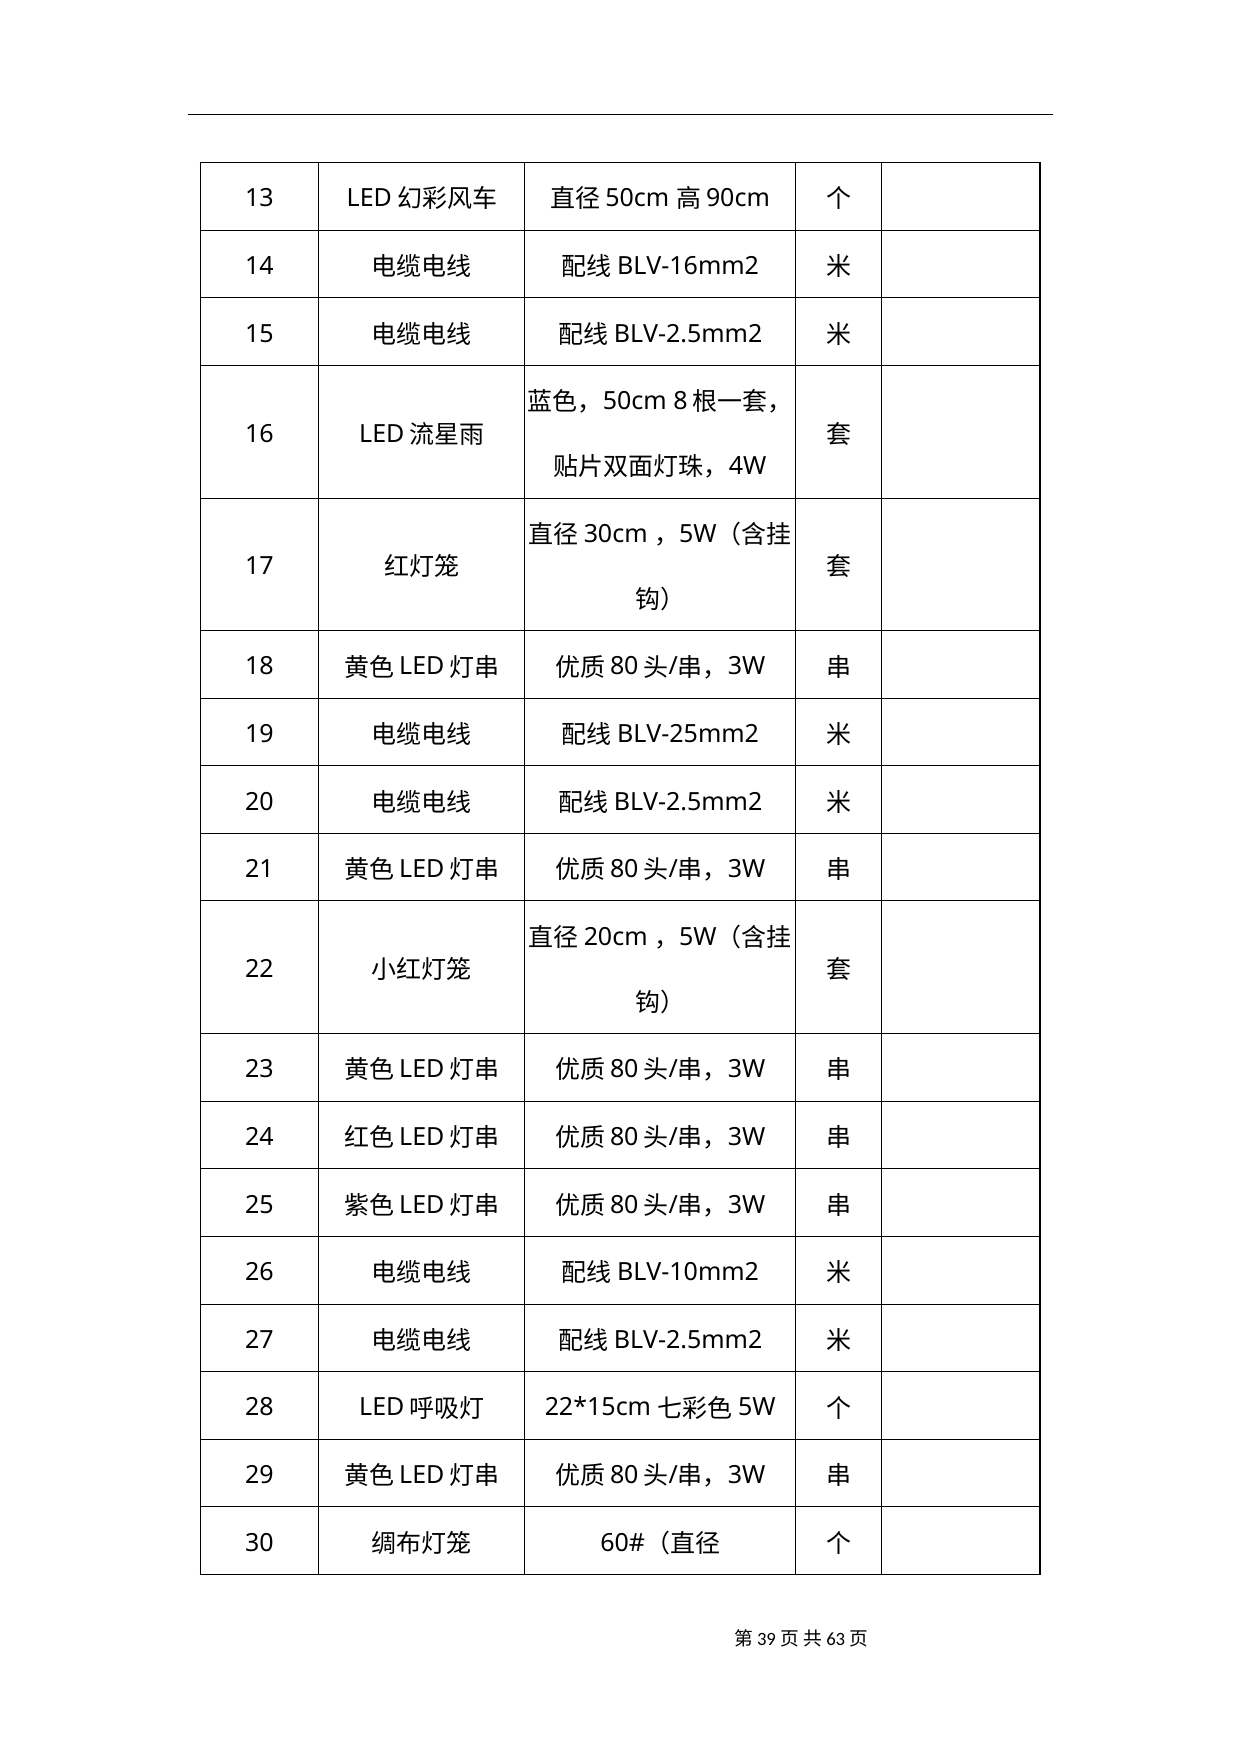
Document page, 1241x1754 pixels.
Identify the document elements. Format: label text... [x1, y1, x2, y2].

table_cell 套 [796, 366, 881, 497]
table_cell 小红灯笼 [319, 901, 524, 1033]
table_cell 优质80头/串，3W [525, 834, 795, 900]
table_cell [882, 1102, 1039, 1168]
table_cell 22 [201, 901, 318, 1033]
table_cell 26 [201, 1237, 318, 1303]
table_cell 套 [796, 901, 881, 1033]
table_cell 17 [201, 499, 318, 630]
table_cell 15 [201, 298, 318, 365]
table_cell 电缆电线 [319, 298, 524, 365]
table_cell LED流星雨 [319, 366, 524, 497]
table_cell 23 [201, 1034, 318, 1101]
table_cell [882, 1372, 1039, 1439]
table_cell 20 [201, 766, 318, 833]
table_cell 25 [201, 1169, 318, 1236]
table_cell 红色LED灯串 [319, 1102, 524, 1168]
table_cell 黄色LED灯串 [319, 1034, 524, 1101]
table_cell [882, 1305, 1039, 1371]
table_cell 红灯笼 [319, 499, 524, 630]
table_cell [882, 1507, 1039, 1574]
table_cell 蓝色，50cm 8根一套，贴片双面灯珠，4W [525, 366, 795, 497]
table_cell 直径20cm ，5W（含挂钩） [525, 901, 795, 1033]
table_cell LED幻彩风车 [319, 163, 524, 229]
table_cell [882, 366, 1039, 497]
table_cell 串 [796, 1169, 881, 1236]
table_cell 串 [796, 1034, 881, 1101]
table_cell [882, 901, 1039, 1033]
table_cell 16 [201, 366, 318, 497]
table_cell 配线 BLV-2.5mm2 [525, 1305, 795, 1371]
table_cell [882, 231, 1039, 297]
table_cell 米 [796, 1305, 881, 1371]
table_cell 21 [201, 834, 318, 900]
table_cell 配线 BLV-2.5mm2 [525, 766, 795, 833]
table_cell 个 [796, 1507, 881, 1574]
table_cell 电缆电线 [319, 699, 524, 765]
table_cell 优质80头/串，3W [525, 1440, 795, 1506]
table_cell 黄色LED灯串 [319, 834, 524, 900]
table_cell 米 [796, 699, 881, 765]
table_cell [882, 699, 1039, 765]
table_cell 配线 BLV-25mm2 [525, 699, 795, 765]
table_cell 个 [796, 1372, 881, 1439]
table_cell 29 [201, 1440, 318, 1506]
table_cell 19 [201, 699, 318, 765]
table_cell LED呼吸灯 [319, 1372, 524, 1439]
table_cell 串 [796, 1440, 881, 1506]
table_cell 22*15cm 七彩色 5W [525, 1372, 795, 1439]
table_cell 黄色LED灯串 [319, 1440, 524, 1506]
table_cell 优质80头/串，3W [525, 1169, 795, 1236]
table_cell [882, 163, 1039, 229]
table_cell 18 [201, 631, 318, 698]
table_cell 米 [796, 766, 881, 833]
table_cell 直径50cm 高90cm [525, 163, 795, 229]
table_cell [882, 834, 1039, 900]
table_cell 串 [796, 1102, 881, 1168]
table_cell 米 [796, 231, 881, 297]
table_cell [882, 1034, 1039, 1101]
table_cell 30 [201, 1507, 318, 1574]
table_cell [882, 1169, 1039, 1236]
table_cell 13 [201, 163, 318, 229]
table_cell 黄色LED灯串 [319, 631, 524, 698]
table_cell [882, 766, 1039, 833]
table_cell [882, 1440, 1039, 1506]
table_cell 个 [796, 163, 881, 229]
table_cell [882, 1237, 1039, 1303]
table_cell 直径30cm ，5W（含挂钩） [525, 499, 795, 630]
table_cell 24 [201, 1102, 318, 1168]
table_cell [882, 631, 1039, 698]
table_cell 配线 BLV-16mm2 [525, 231, 795, 297]
table_cell 电缆电线 [319, 231, 524, 297]
table_cell 60#（直径40cm），5W（含挂钩） [525, 1507, 795, 1574]
table_cell 电缆电线 [319, 1305, 524, 1371]
table_cell 27 [201, 1305, 318, 1371]
table_cell 米 [796, 298, 881, 365]
table_cell 套 [796, 499, 881, 630]
table_cell 配线 BLV-2.5mm2 [525, 298, 795, 365]
table_cell 绸布灯笼 [319, 1507, 524, 1574]
table_cell 优质80头/串，3W [525, 631, 795, 698]
table_cell 优质80头/串，3W [525, 1102, 795, 1168]
table_cell 14 [201, 231, 318, 297]
table_cell [882, 298, 1039, 365]
table_cell 串 [796, 834, 881, 900]
table_cell 优质80头/串，3W [525, 1034, 795, 1101]
table_cell 配线 BLV-10mm2 [525, 1237, 795, 1303]
table_cell 米 [796, 1237, 881, 1303]
table_cell [882, 499, 1039, 630]
table_cell 电缆电线 [319, 1237, 524, 1303]
table_cell 紫色LED灯串 [319, 1169, 524, 1236]
table_cell 电缆电线 [319, 766, 524, 833]
table_cell 28 [201, 1372, 318, 1439]
table_cell 串 [796, 631, 881, 698]
